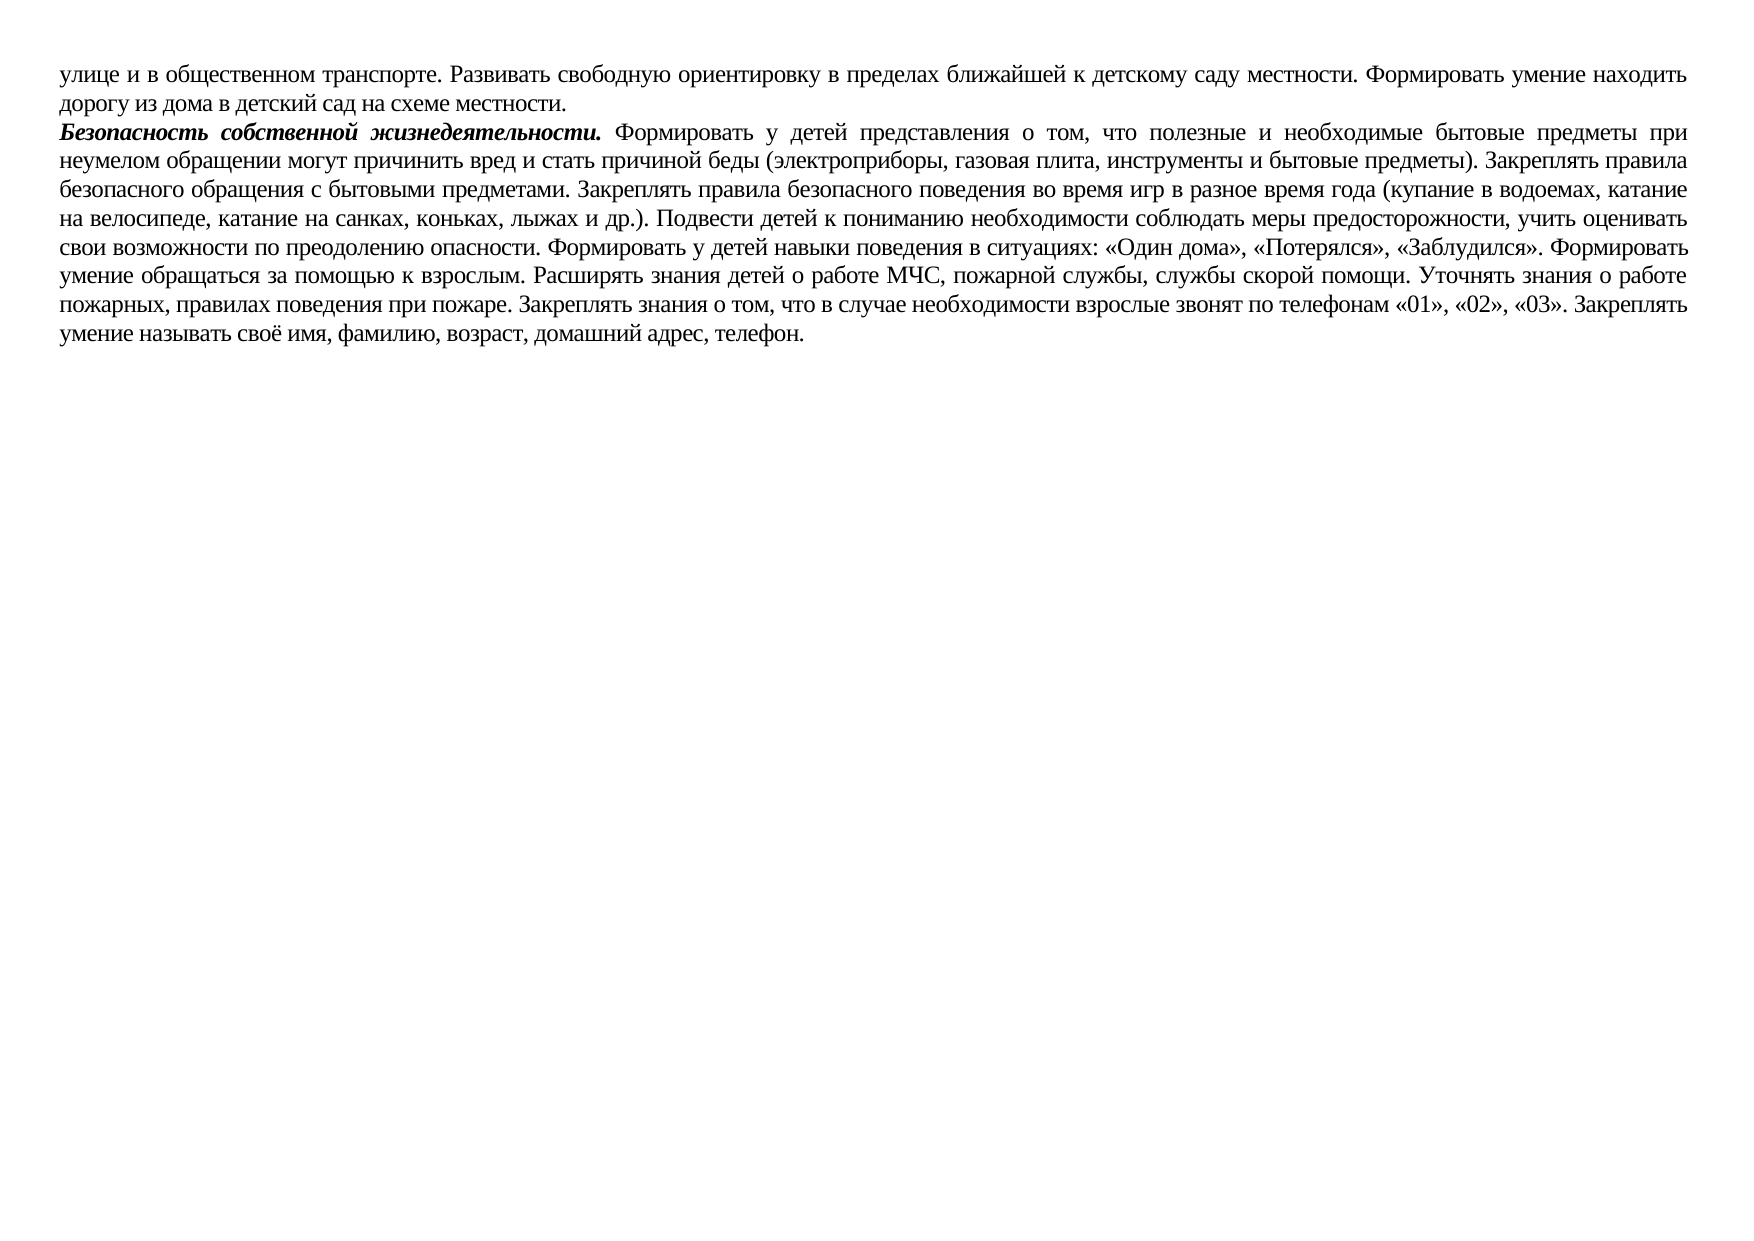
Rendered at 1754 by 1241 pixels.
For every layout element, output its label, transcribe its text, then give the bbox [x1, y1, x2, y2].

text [59, 59, 1689, 117]
text Безопасность собственной жизнедеятельности. Формировать у детей представления о том, что полезные и необходимые бытовые предметы при неумелом обращении могут причинить вред и стать причиной беды (электроприборы, газовая плита, инструменты и бытовые предметы). Закреплять правила безопасного обращения с бытовыми предметами. Закреплять правила безопасного поведения во время игр в разное время года (купание в водоемах, катание на велосипеде, катание на санках, коньках, лыжах и др.). Подвести детей к пониманию необходимости соблюдать меры предосторожности, учить оценивать свои возможности по преодолению опасности. Формировать у детей навыки поведения в ситуациях: «Один дома», «Потерялся», «Заблудился». Формировать умение обращаться за помощью к взрослым. Расширять знания детей о работе МЧС, пожарной службы, службы скорой помощи. Уточнять знания о работе пожарных, правилах поведения при пожаре. Закреплять знания о том, что в случае необходимости взрослые звонят по телефонам «01», «02», «03». Закреплять умение называть своё имя, фамилию, возраст, домашний адрес, телефон. [59, 117, 1689, 347]
